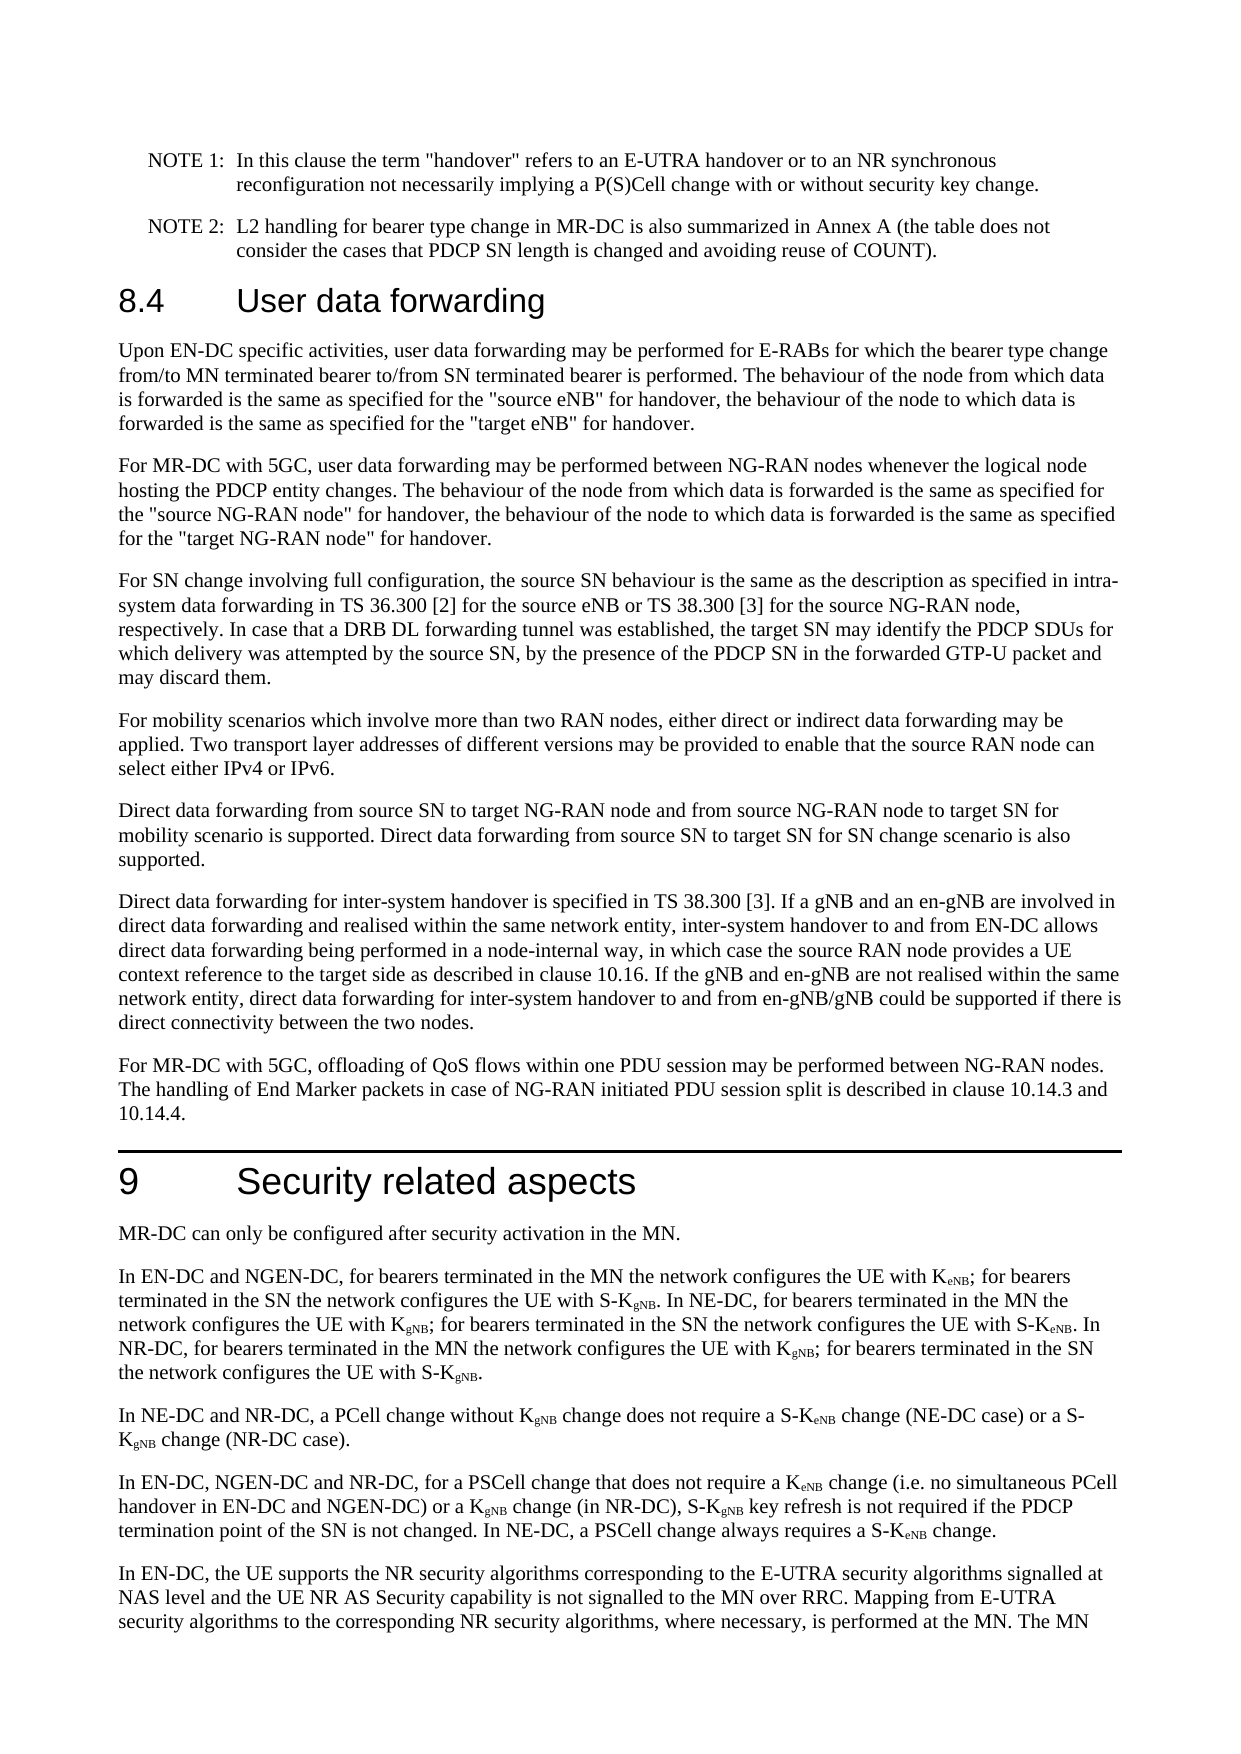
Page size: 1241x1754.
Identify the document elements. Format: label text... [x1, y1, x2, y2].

text NOTE 1: In this clause the term "handover" refers to an E-UTRA handover or to an NR synchronous reconfiguration not necessarily implying a P(S)Cell change with or without security key change. [148, 147, 1122, 196]
text For MR-DC with 5GC, user data forwarding may be performed between NG-RAN nodes whenever the logical node hosting the PDCP entity changes. The behaviour of the node from which data is forwarded is the same as specified for the "source NG-RAN node" for handover, the behaviour of the node to which data is forwarded is the same as specified for the "target NG-RAN node" for handover. [118, 453, 1122, 550]
text For mobility scenarios which involve more than two RAN nodes, either direct or indirect data forwarding may be applied. Two transport layer addresses of different versions may be provided to enable that the source RAN node can select either IPv4 or IPv6. [118, 707, 1122, 780]
text Upon EN-DC specific activities, user data forwarding may be performed for E-RABs for which the bearer type change from/to MN terminated bearer to/from SN terminated bearer is performed. The behaviour of the node from which data is forwarded is the same as specified for the "source eNB" for handover, the behaviour of the node to which data is forwarded is the same as specified for the "target eNB" for handover. [118, 338, 1122, 435]
text For MR-DC with 5GC, offloading of QoS flows within one PDU session may be performed between NG-RAN nodes. The handling of End Marker packets in case of NG-RAN initiated PDU session split is described in clause 10.14.3 and 10.14.4. [118, 1052, 1122, 1125]
subtitle 8.4 User data forwarding [118, 281, 1122, 320]
text In EN-DC, NGEN-DC and NR-DC, for a PSCell change that does not require a KeNB change (i.e. no simultaneous PCell handover in EN-DC and NGEN-DC) or a KgNB change (in NR-DC), S-KgNB key refresh is not required if the PDCP termination point of the SN is not changed. In NE-DC, a PSCell change always requires a S-KeNB change. [118, 1470, 1122, 1542]
text In NE-DC and NR-DC, a PCell change without KgNB change does not require a S-KeNB change (NE-DC case) or a S-KgNB change (NR-DC case). [118, 1403, 1122, 1451]
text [118, 1561, 1122, 1633]
text MR-DC can only be configured after security activation in the MN. [118, 1221, 1122, 1245]
text Direct data forwarding from source SN to target NG-RAN node and from source NG-RAN node to target SN for mobility scenario is supported. Direct data forwarding from source SN to target SN for SN change scenario is also supported. [118, 798, 1122, 871]
text In EN-DC and NGEN-DC, for bearers terminated in the MN the network configures the UE with KeNB; for bearers terminated in the SN the network configures the UE with S-KgNB. In NE-DC, for bearers terminated in the MN the network configures the UE with KgNB; for bearers terminated in the SN the network configures the UE with S-KeNB. In NR-DC, for bearers terminated in the MN the network configures the UE with KgNB; for bearers terminated in the SN the network configures the UE with S-KgNB. [118, 1264, 1122, 1384]
text Direct data forwarding for inter-system handover is specified in TS 38.300 [3]. If a gNB and an en-gNB are involved in direct data forwarding and realised within the same network entity, inter-system handover to and from EN-DC allows direct data forwarding being performed in a node-internal way, in which case the source RAN node provides a UE context reference to the target side as described in clause 10.16. If the gNB and en-gNB are not realised within the same network entity, direct data forwarding for inter-system handover to and from en-gNB/gNB could be supported if there is direct connectivity between the two nodes. [118, 889, 1122, 1034]
text For SN change involving full configuration, the source SN behaviour is the same as the description as specified in intra-system data forwarding in TS 36.300 [2] for the source eNB or TS 38.300 [3] for the source NG-RAN node, respectively. In case that a DRB DL forwarding tunnel was established, the target SN may identify the PDCP SDUs for which delivery was attempted by the source SN, by the presence of the PDCP SN in the forwarded GTP-U packet and may discard them. [118, 568, 1122, 689]
subtitle 9 Security related aspects [118, 1153, 1122, 1202]
text NOTE 2: L2 handling for bearer type change in MR-DC is also summarized in Annex A (the table does not consider the cases that PDCP SN length is changed and avoiding reuse of COUNT). [148, 214, 1122, 262]
